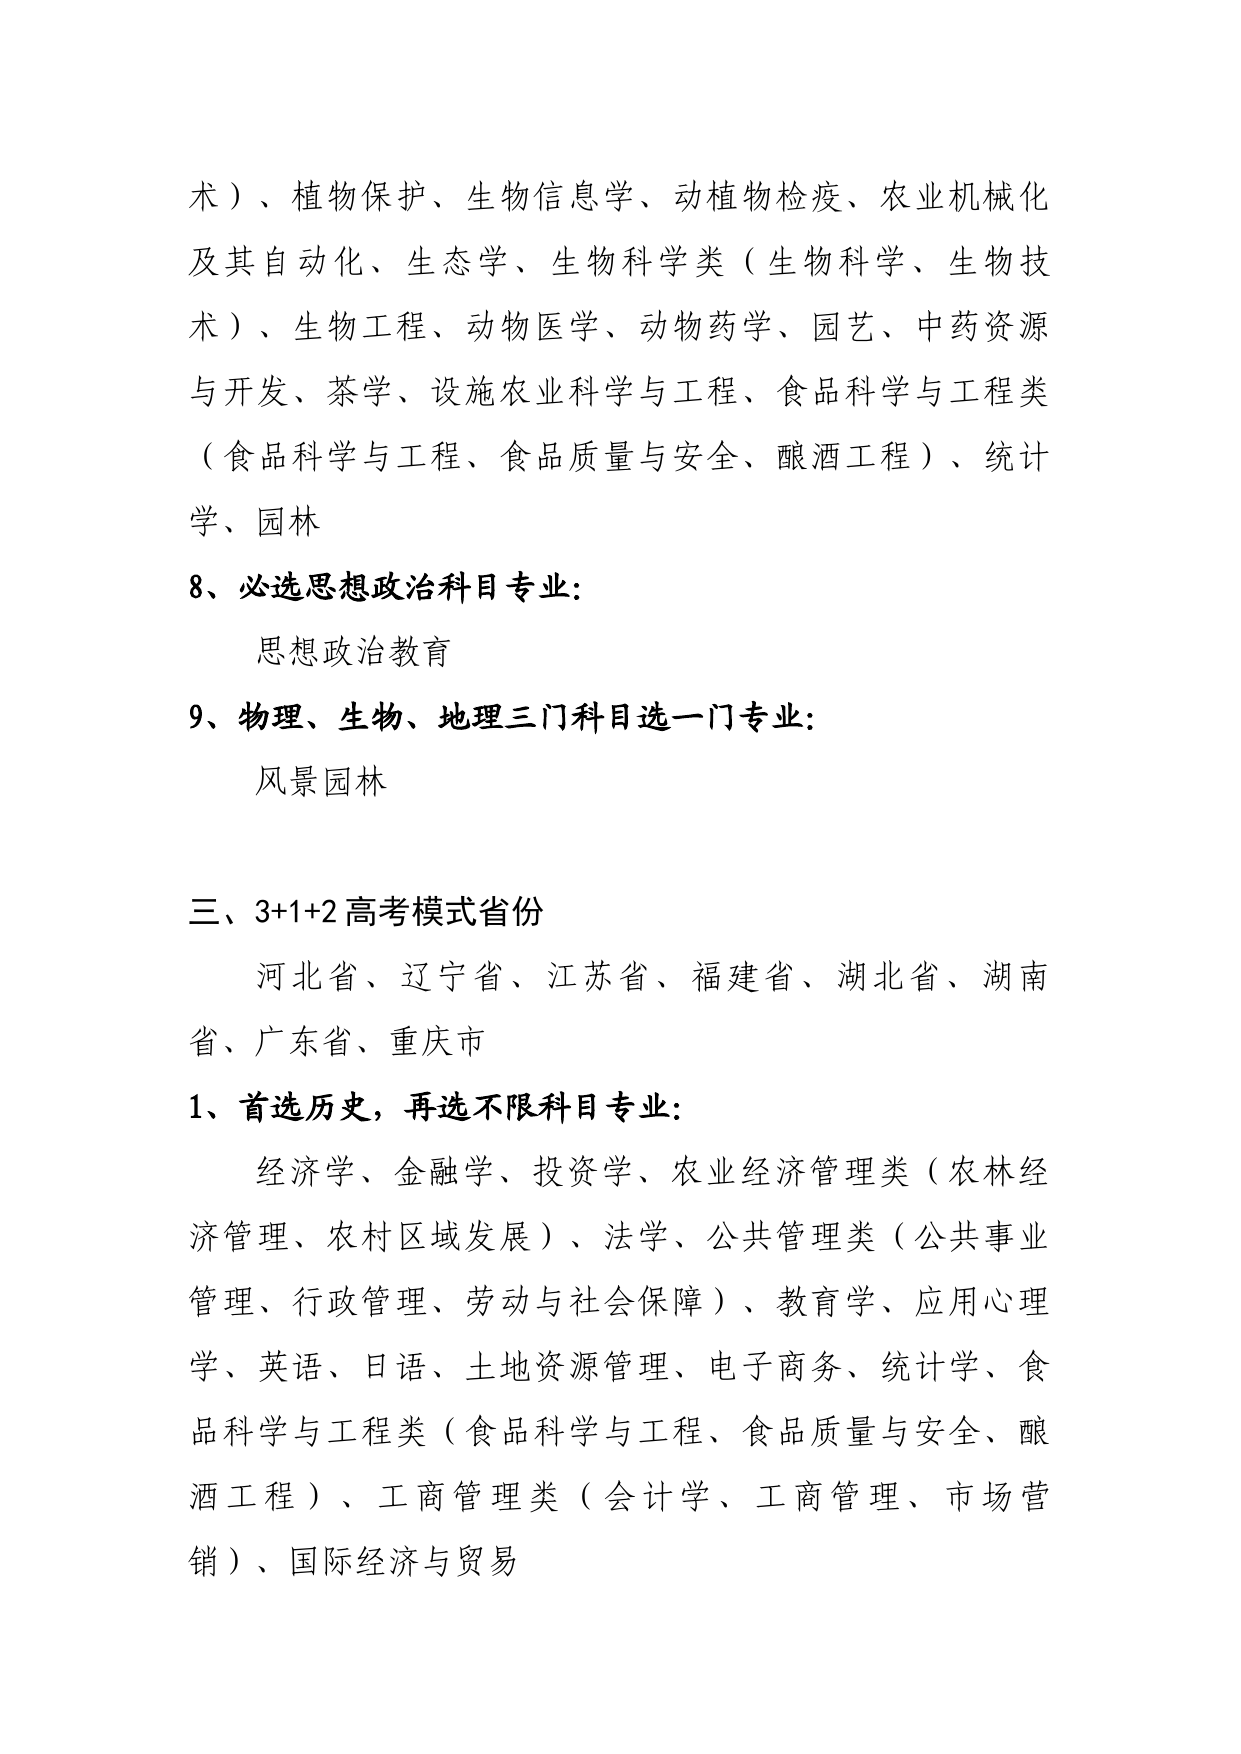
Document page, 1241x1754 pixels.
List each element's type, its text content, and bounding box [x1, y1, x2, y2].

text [187, 162, 1053, 552]
text 经济学、金融学、投资学、农业经济管理类（农林经济管理、农村区域发展）、法学、公共管理类（公共事业管理、行政管理、劳动与社会保障）、教育学、应用心理学、英语、日语、土地资源管理、电子商务、统计学、食品科学与工程类（食品科学与工程、食品质量与安全、酿酒工程）、工商管理类（会计学、工商管理、市场营销）、国际经济与贸易 [187, 1137, 1053, 1592]
text 1、首选历史，再选不限科目专业： [187, 1072, 1053, 1137]
text 8、必选思想政治科目专业： [187, 552, 1053, 617]
text 9、物理、生物、地理三门科目选一门专业： [187, 682, 1053, 747]
text 风景园林 [187, 747, 1053, 812]
text 三、3+1+2高考模式省份 [187, 877, 1053, 942]
text 河北省、辽宁省、江苏省、福建省、湖北省、湖南省、广东省、重庆市 [187, 942, 1053, 1072]
text 思想政治教育 [187, 617, 1053, 682]
